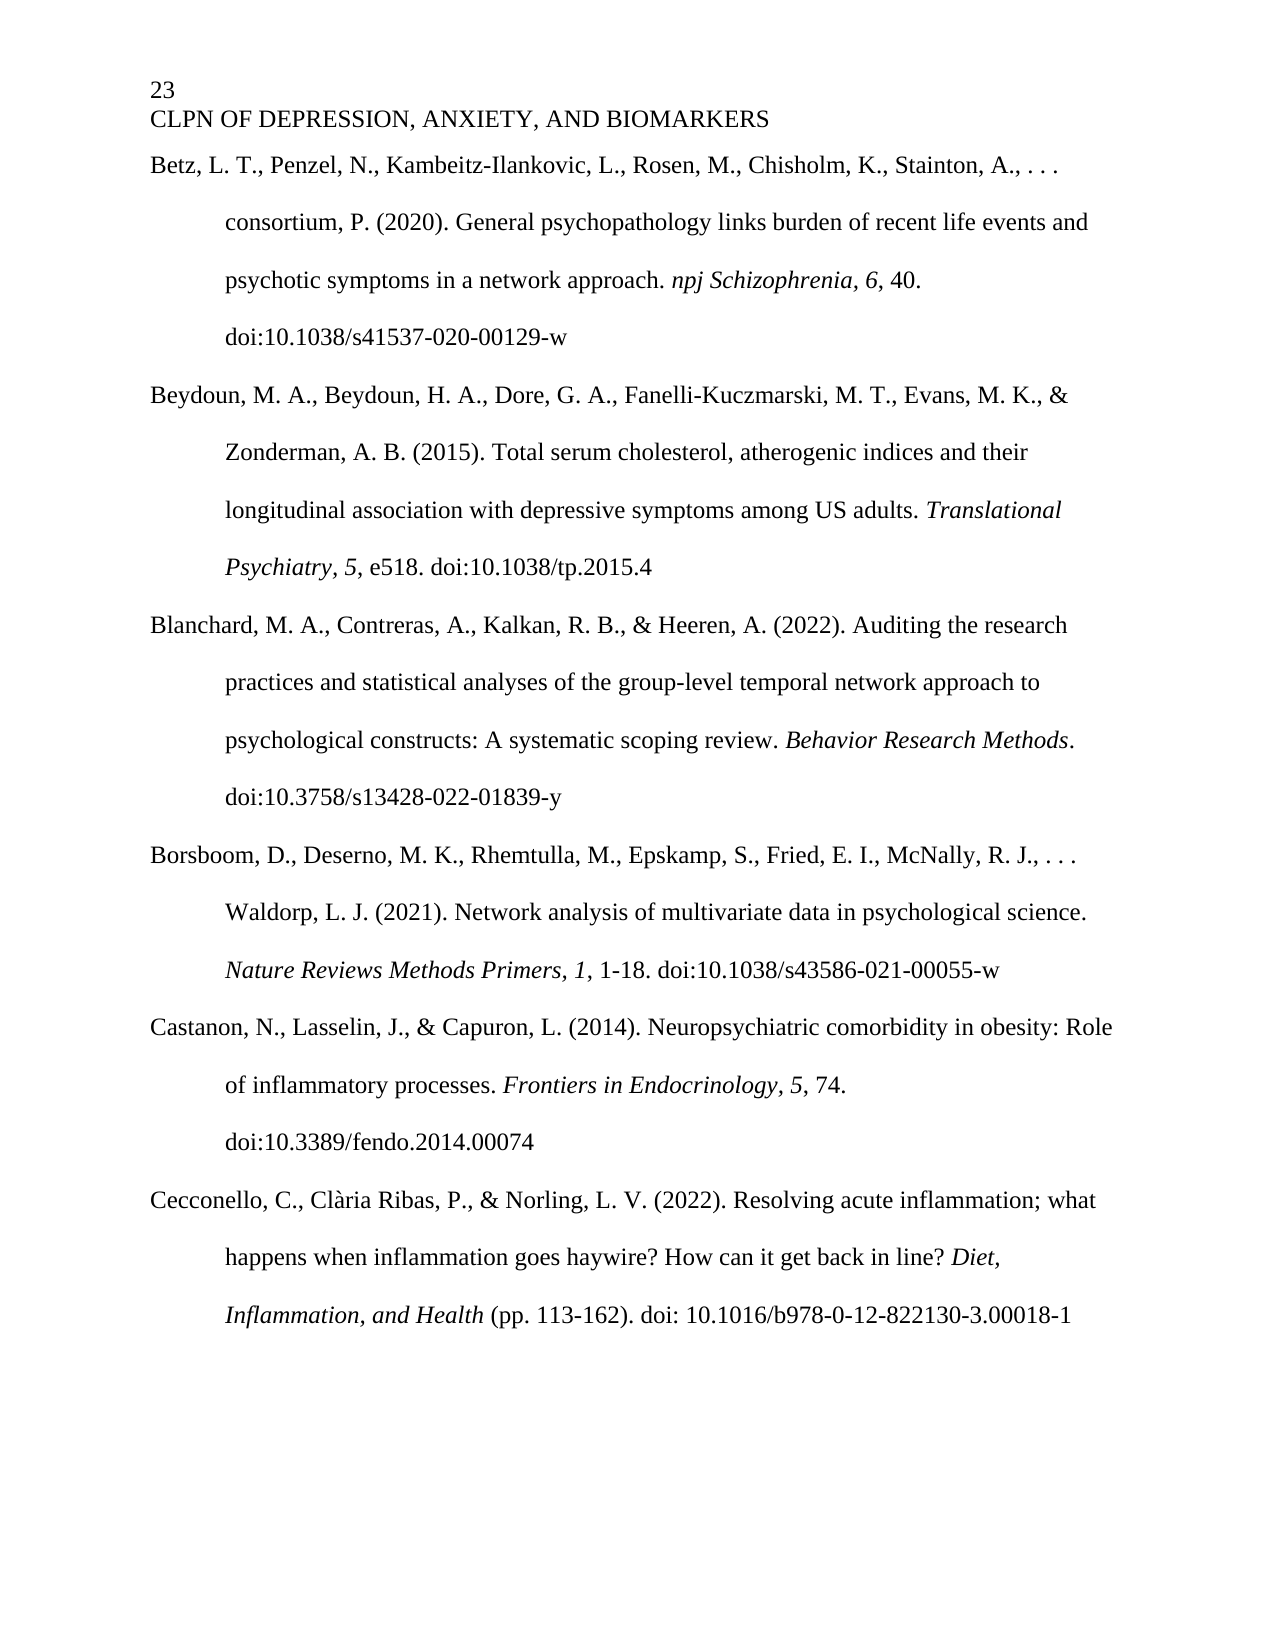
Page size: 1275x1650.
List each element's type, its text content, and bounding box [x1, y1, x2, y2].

text Cecconello, C., Clària Ribas, P., & Norling, L. V. (2022). Resolving acute inflammation; what happens when inflammation goes haywire? How can it get back in line? Diet, Inflammation, and Health (pp. 113-162). doi: 10.1016/b978-0-12-822130-3.00018-1 [150, 1185, 1125, 1329]
text Castanon, N., Lasselin, J., & Capuron, L. (2014). Neuropsychiatric comorbidity in obesity: Role of inflammatory processes. Frontiers in Endocrinology, 5, 74. doi:10.3389/fendo.2014.00074 [150, 1012, 1125, 1156]
text Betz, L. T., Penzel, N., Kambeitz-Ilankovic, L., Rosen, M., Chisholm, K., Stainton, A., . . . consortium, P. (2020). General psychopathology links burden of recent life events and psychotic symptoms in a network approach. npj Schizophrenia, 6, 40. doi:10.1038/s41537-020-00129-w [150, 150, 1125, 351]
text Borsboom, D., Deserno, M. K., Rhemtulla, M., Epskamp, S., Fried, E. I., McNally, R. J., . . . Waldorp, L. J. (2021). Network analysis of multivariate data in psychological science. Nature Reviews Methods Primers, 1, 1-18. doi:10.1038/s43586-021-00055-w [150, 840, 1125, 984]
text Blanchard, M. A., Contreras, A., Kalkan, R. B., & Heeren, A. (2022). Auditing the research practices and statistical analyses of the group-level temporal network approach to psychological constructs: A systematic scoping review. Behavior Research Methods. doi:10.3758/s13428-022-01839-y [150, 610, 1125, 811]
text Beydoun, M. A., Beydoun, H. A., Dore, G. A., Fanelli-Kuczmarski, M. T., Evans, M. K., & Zonderman, A. B. (2015). Total serum cholesterol, atherogenic indices and their longitudinal association with depressive symptoms among US adults. Translational Psychiatry, 5, e518. doi:10.1038/tp.2015.4 [150, 380, 1125, 581]
